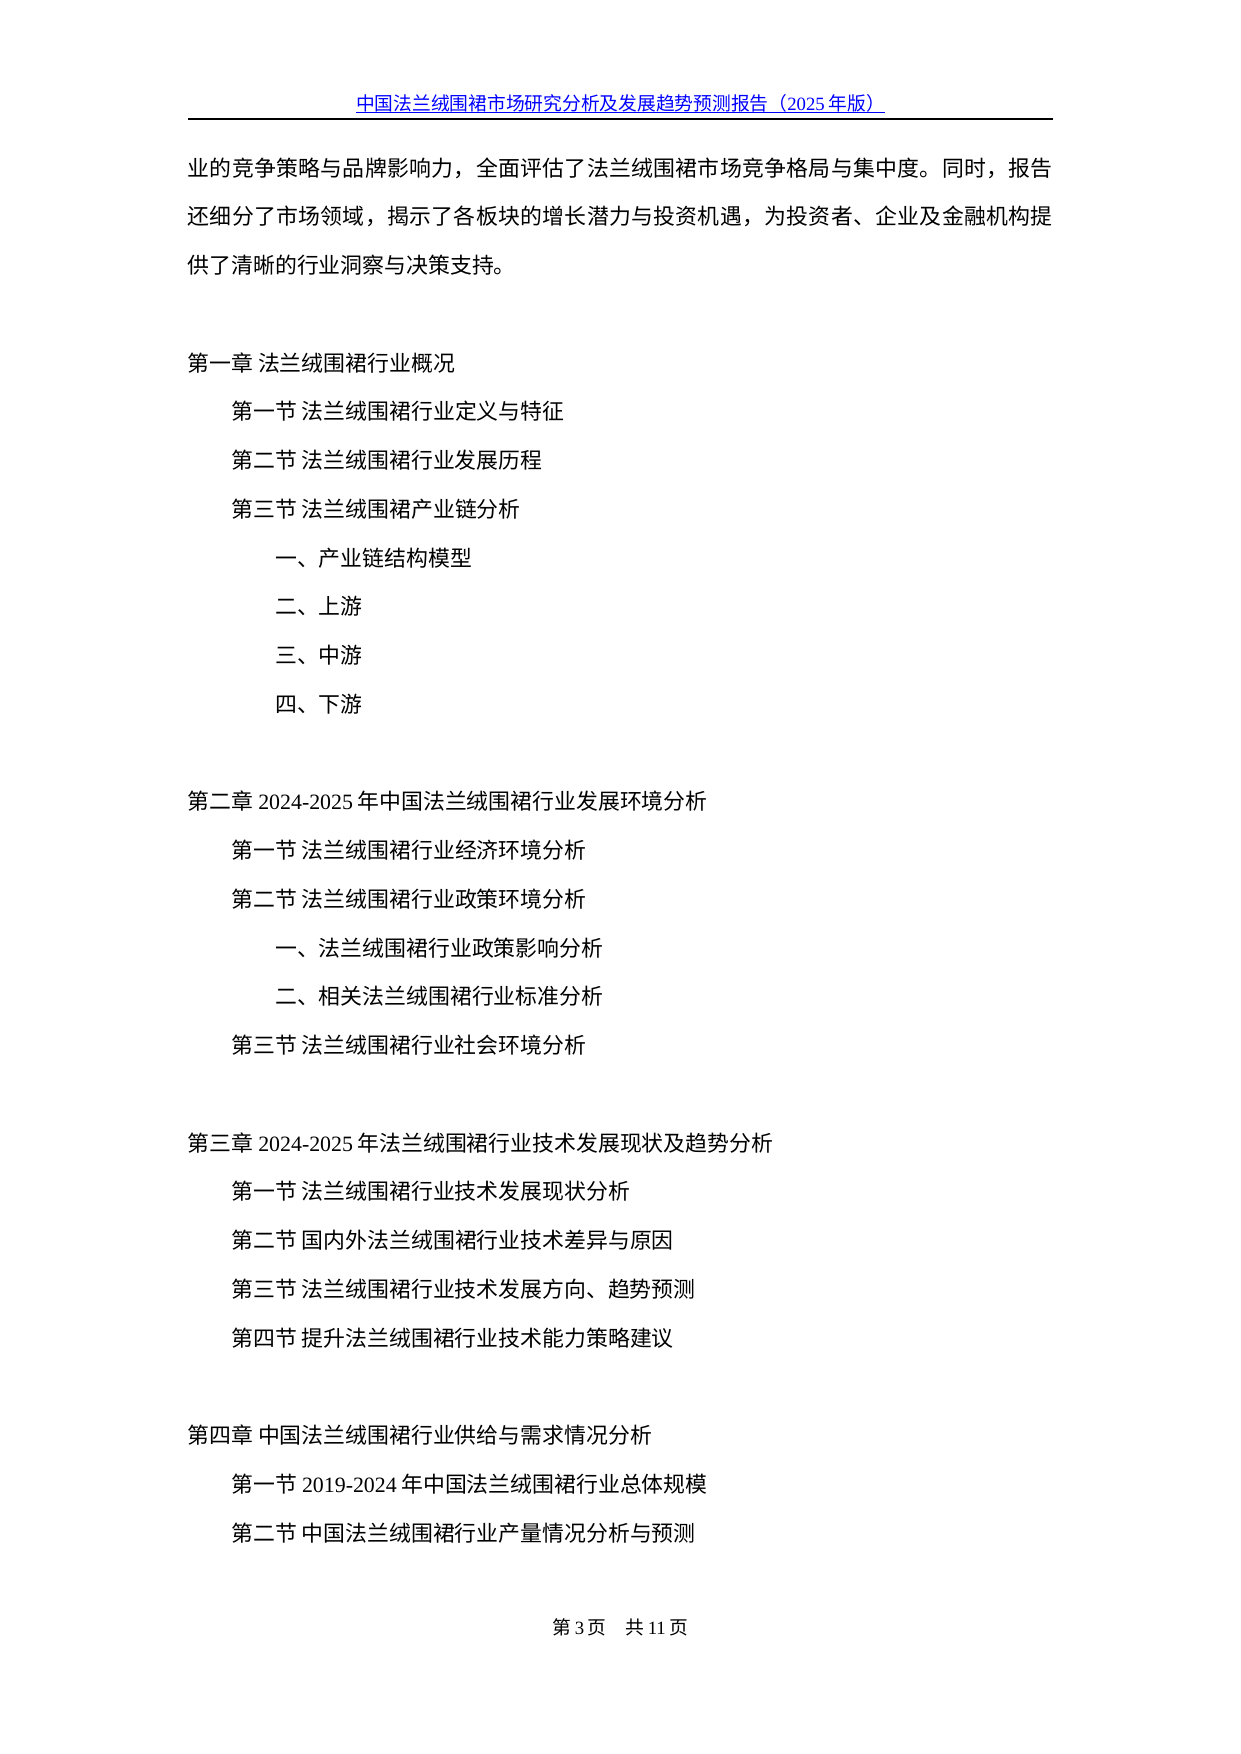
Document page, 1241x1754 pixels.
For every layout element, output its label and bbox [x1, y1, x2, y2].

text [187, 150, 1053, 1548]
